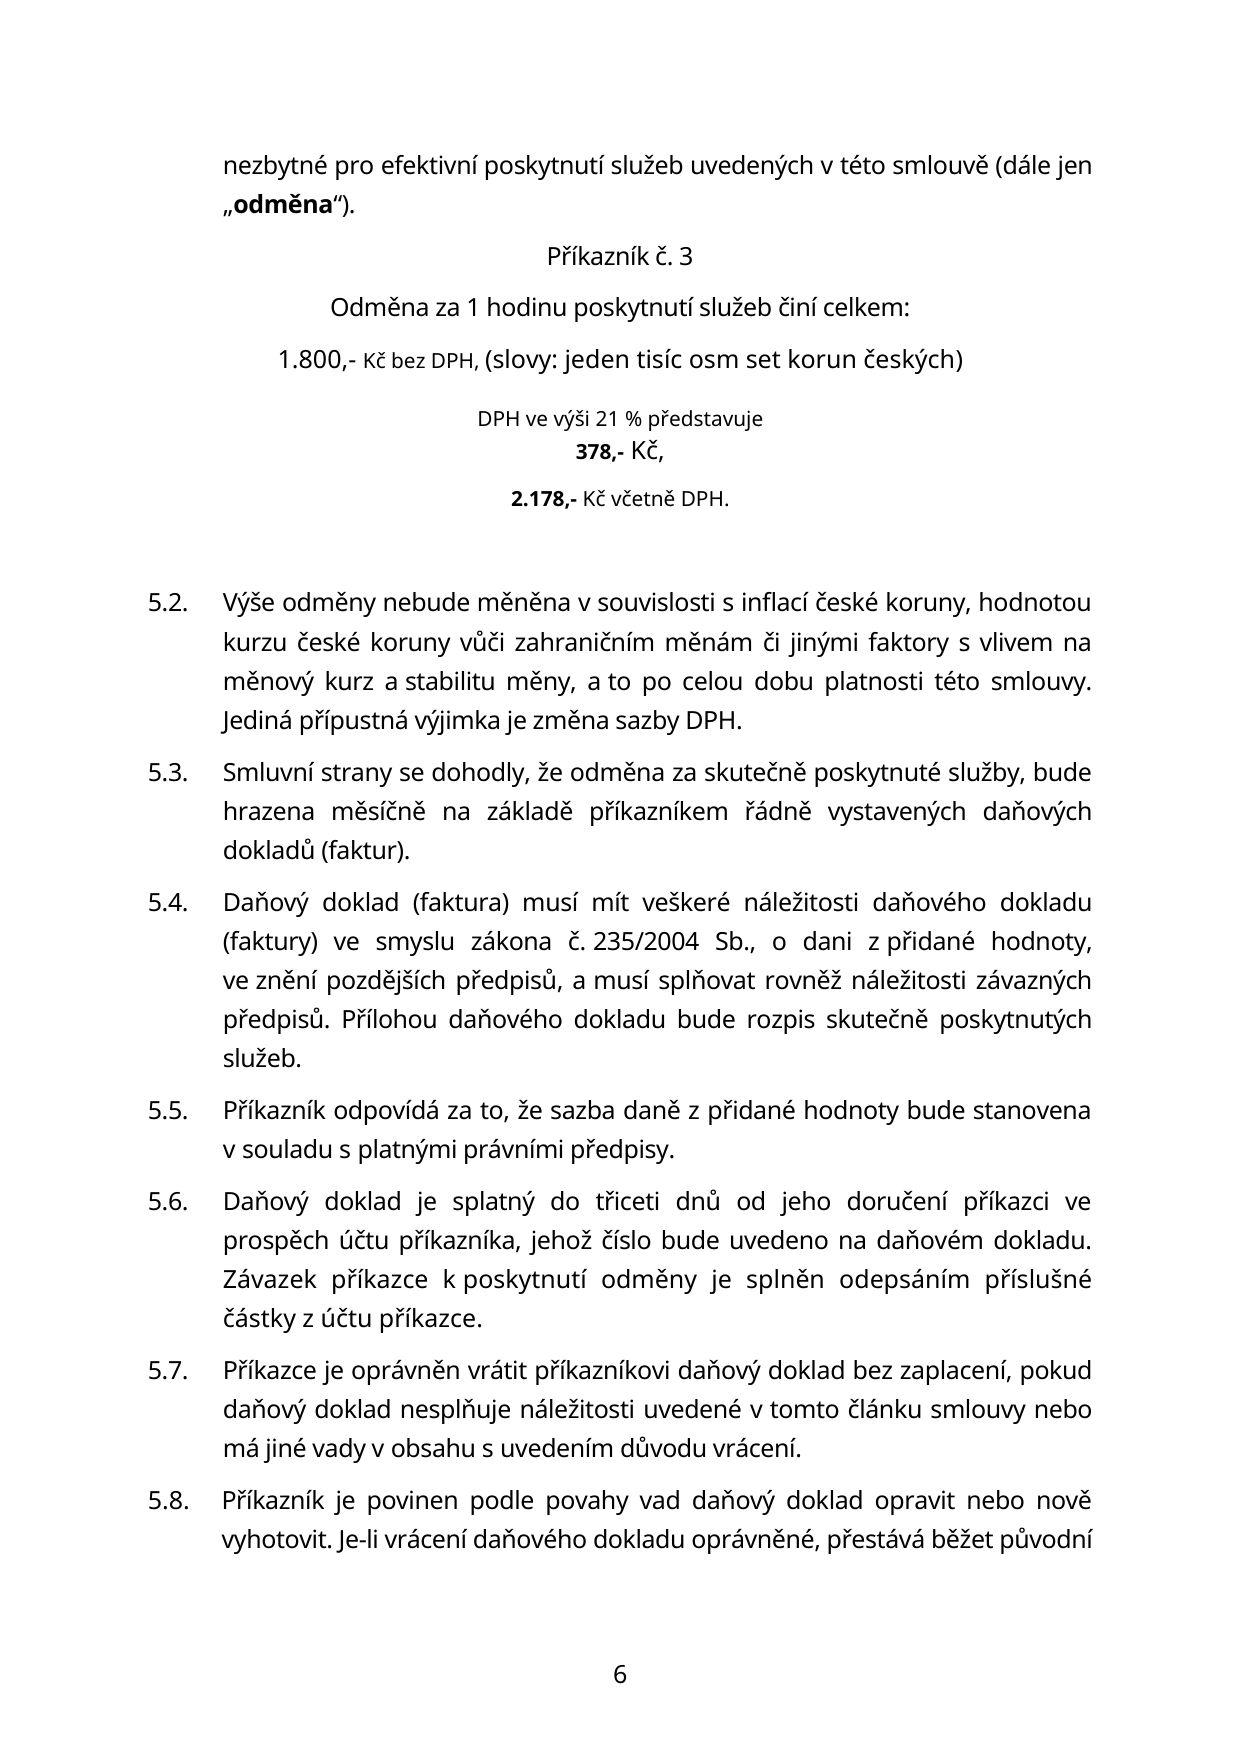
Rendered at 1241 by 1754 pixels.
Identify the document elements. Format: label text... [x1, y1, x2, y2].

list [148, 1482, 1093, 1556]
text 1.800,- Kč bez DPH, (slovy: jeden tisíc osm set korun českých) [148, 342, 1093, 376]
list Příkazník odpovídá za to, že sazba daně z přidané hodnoty bude stanovena v souladu s platnými právními předpisy. [148, 1092, 1093, 1166]
text Odměna za 1 hodinu poskytnutí služeb činí celkem: [148, 290, 1093, 324]
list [148, 148, 1093, 221]
text 2.178,- Kč včetně DPH. [148, 484, 1093, 513]
text Příkazník č. 3 [148, 238, 1093, 272]
list Daňový doklad je splatný do třiceti dnů od jeho doručení příkazci ve prospěch účtu příkazníka, jehož číslo bude uvedeno na daňovém dokladu. Závazek příkazce k poskytnutí odměny je splněn odepsáním příslušné částky z účtu příkazce. [148, 1183, 1093, 1335]
list Výše odměny nebude měněna v souvislosti s inflací české koruny, hodnotou kurzu české koruny vůči zahraničním měnám či jinými faktory s vlivem na měnový kurz a stabilitu měny, a to po celou dobu platnosti této smlouvy. Jediná přípustná výjimka je změna sazby DPH. [148, 585, 1093, 737]
list Daňový doklad (faktura) musí mít veškeré náležitosti daňového dokladu (faktury) ve smyslu zákona č. 235/2004 Sb., o dani z přidané hodnoty, ve znění pozdějších předpisů, a musí splňovat rovněž náležitosti závazných předpisů. Přílohou daňového dokladu bude rozpis skutečně poskytnutých služeb. [148, 884, 1093, 1075]
text 378,- Kč, [148, 433, 1093, 467]
list Příkazce je oprávněn vrátit příkazníkovi daňový doklad bez zaplacení, pokud daňový doklad nesplňuje náležitosti uvedené v tomto článku smlouvy nebo má jiné vady v obsahu s uvedením důvodu vrácení. [148, 1352, 1093, 1465]
list Smluvní strany se dohodly, že odměna za skutečně poskytnuté služby, bude hrazena měsíčně na základě příkazníkem řádně vystavených daňových dokladů (faktur). [148, 754, 1093, 867]
text DPH ve výši 21 % představuje [148, 404, 1093, 433]
